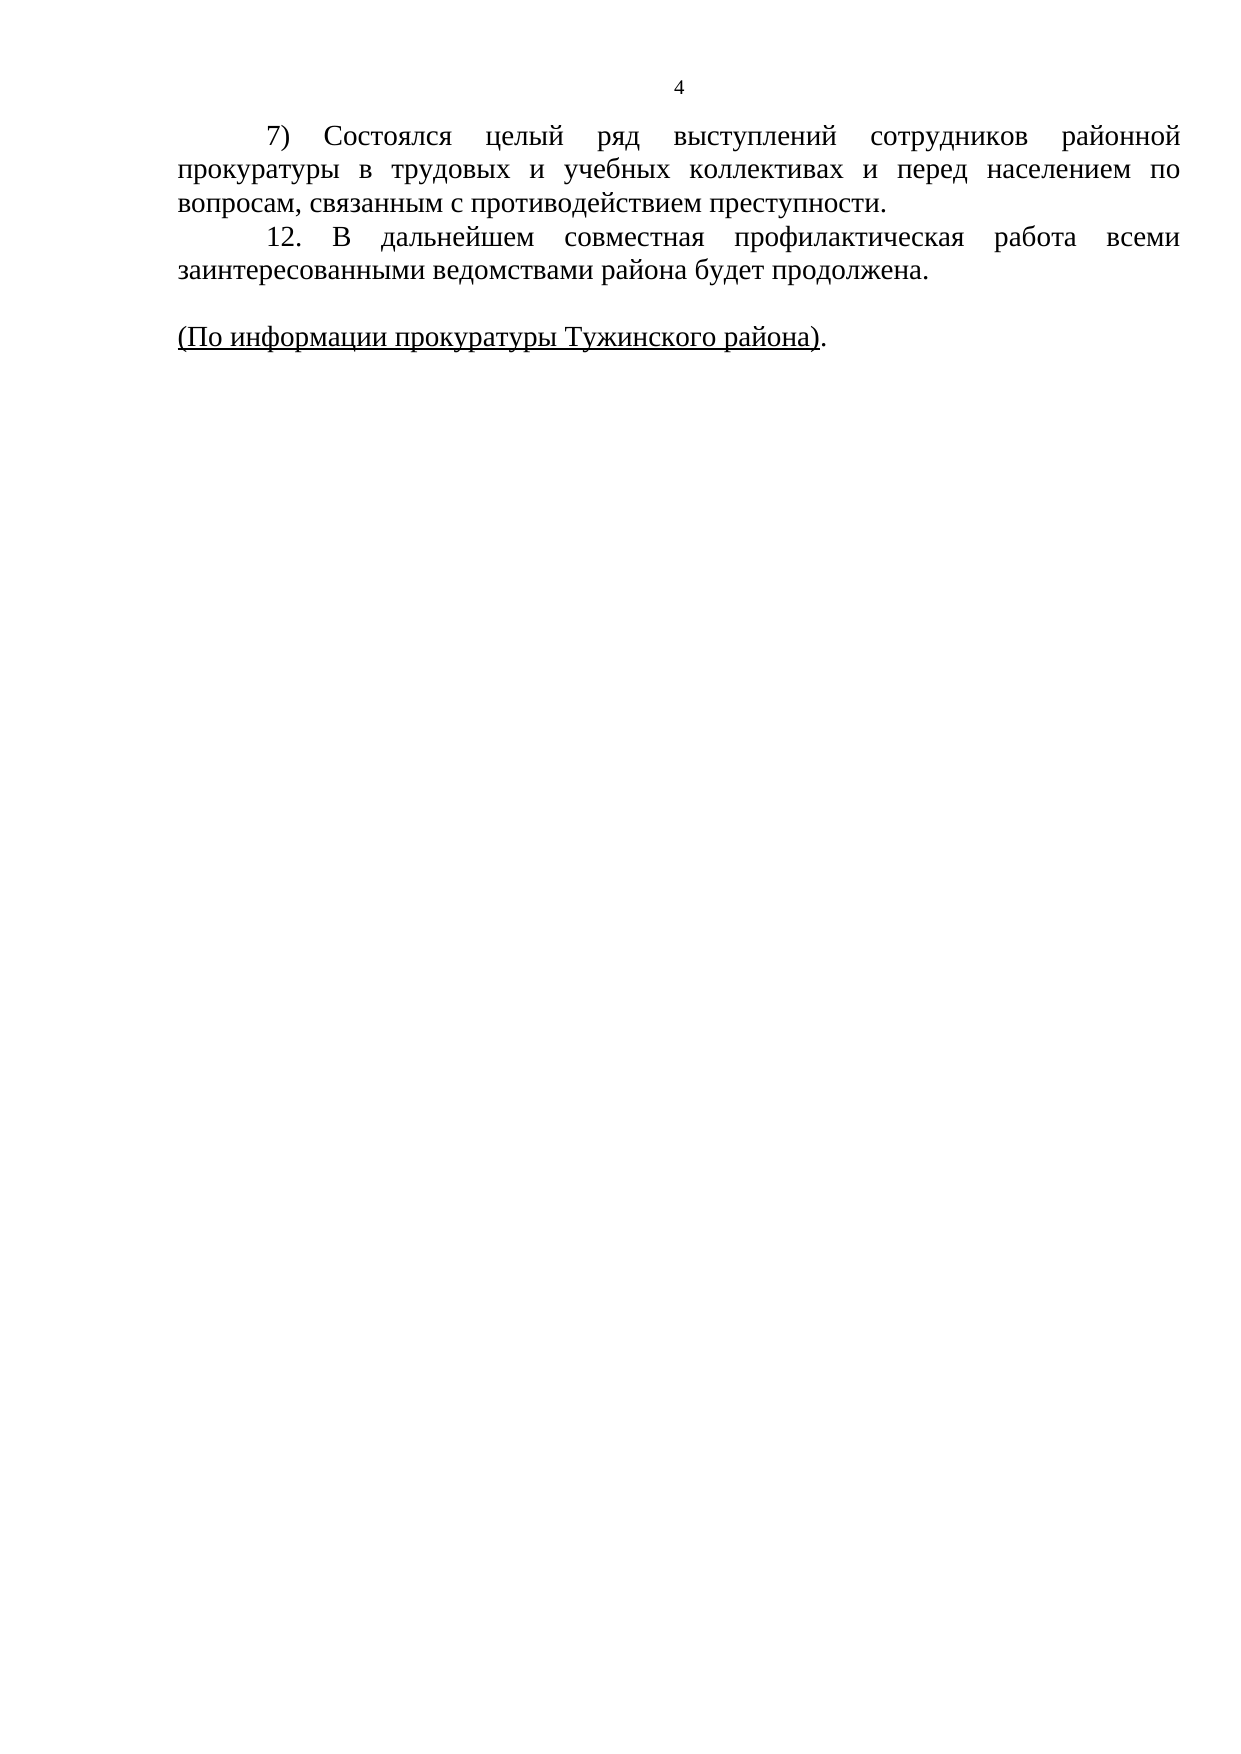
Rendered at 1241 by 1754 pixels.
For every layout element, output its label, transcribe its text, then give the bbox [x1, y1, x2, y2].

text 7) Состоялся целый ряд выступлений сотрудников районной прокуратуры в трудовых и учебных коллективах и перед населением по вопросам, связанным с противодействием преступности. [177, 118, 1181, 219]
text (По информации прокуратуры Тужинского района). [177, 319, 1181, 353]
text 12. В дальнейшем совместная профилактическая работа всеми заинтересованными ведомствами района будет продолжена. [177, 219, 1181, 286]
